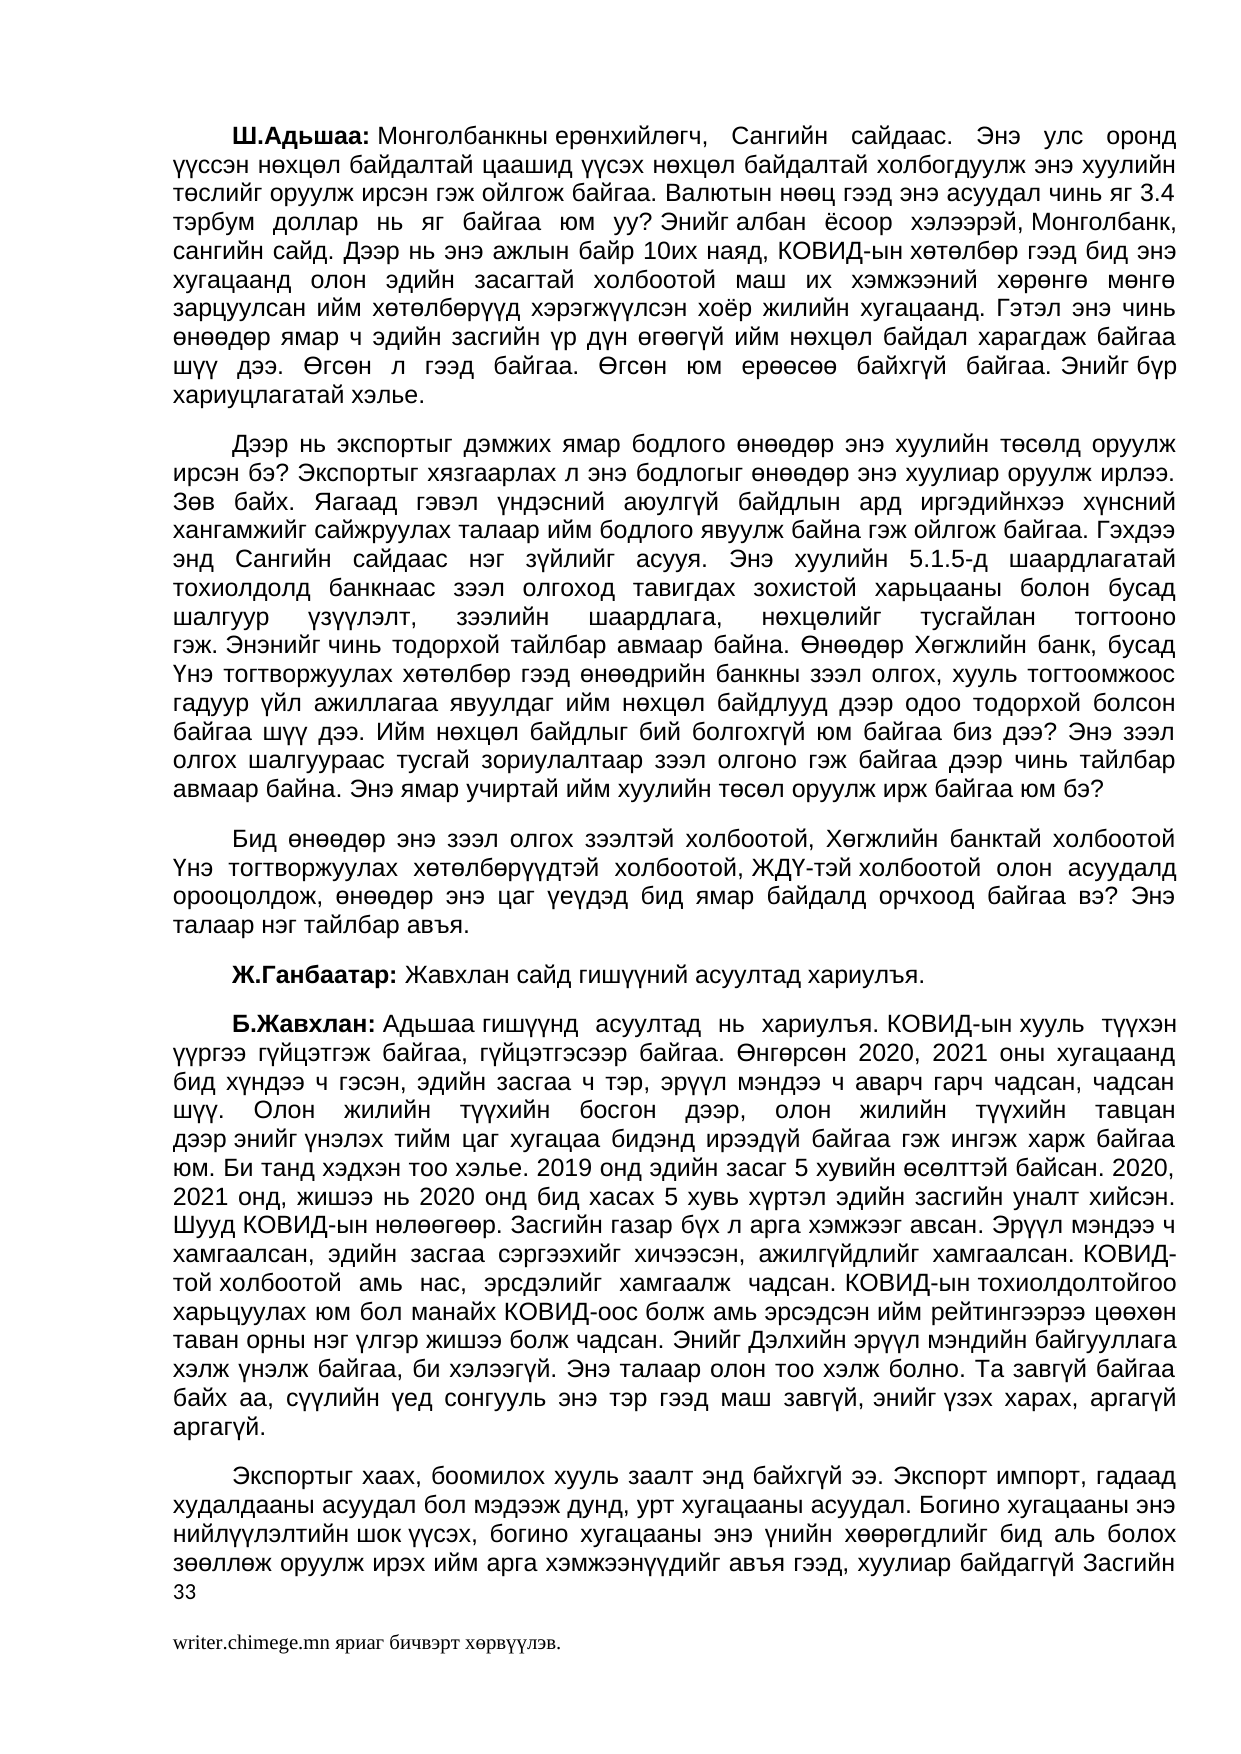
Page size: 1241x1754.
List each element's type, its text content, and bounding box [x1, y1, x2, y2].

text Б.Жавхлан: Адьшаа гишүүнд асуултад нь хариулъя. КОВИД-ын хууль түүхэн үүргээ гүйцэтгэж байгаа, гүйцэтгэсээр байгаа. Өнгөрсөн 2020, 2021 оны хугацаанд бид хүндээ ч гэсэн, эдийн засгаа ч тэр, эрүүл мэндээ ч аварч гарч чадсан, чадсан шүү. Олон жилийн түүхийн босгон дээр, олон жилийн түүхийн тавцан дээр энийг үнэлэх тийм цаг хугацаа бидэнд ирээдүй байгаа гэж ингэж харж байгаа юм. Би танд хэдхэн тоо хэлье. 2019 онд эдийн засаг 5 хувийн өсөлттэй байсан. 2020, 2021 онд, жишээ нь 2020 онд бид хасах 5 хувь хүртэл эдийн засгийн уналт хийсэн. Шууд КОВИД-ын нөлөөгөөр. Засгийн газар бүх л арга хэмжээг авсан. Эрүүл мэндээ ч хамгаалсан, эдийн засгаа сэргээхийг хичээсэн, ажилгүйдлийг хамгаалсан. КОВИД-той холбоотой амь нас, эрсдэлийг хамгаалж чадсан. КОВИД-ын тохиолдолтойгоо харьцуулах юм бол манайх КОВИД-оос болж амь эрсэдсэн ийм рейтингээрээ цөөхөн таван орны нэг үлгэр жишээ болж чадсан. Энийг Дэлхийн эрүүл мэндийн байгууллага хэлж үнэлж байгаа, би хэлээгүй. Энэ талаар олон тоо хэлж болно. Та завгүй байгаа байх аа, сүүлийн үед сонгууль энэ тэр гээд маш завгүй, энийг үзэх харах, аргагүй аргагүй. [173, 1009, 1177, 1440]
text Ш.Адьшаа: Монголбанкны ерөнхийлөгч, Сангийн сайдаас. Энэ улс оронд үүссэн нөхцөл байдалтай цаашид үүсэх нөхцөл байдалтай холбогдуулж энэ хуулийн төслийг оруулж ирсэн гэж ойлгож байгаа. Валютын нөөц гээд энэ асуудал чинь яг 3.4 тэрбум доллар нь яг байгаа юм уу? Энийг албан ёсоор хэлээрэй, Монголбанк, сангийн сайд. Дээр нь энэ ажлын байр 10их наяд, КОВИД-ын хөтөлбөр гээд бид энэ хугацаанд олон эдийн засагтай холбоотой маш их хэмжээний хөрөнгө мөнгө зарцуулсан ийм хөтөлбөрүүд хэрэгжүүлсэн хоёр жилийн хугацаанд. Гэтэл энэ чинь өнөөдөр ямар ч эдийн засгийн үр дүн өгөөгүй ийм нөхцөл байдал харагдаж байгаа шүү дээ. Өгсөн л гээд байгаа. Өгсөн юм ерөөсөө байхгүй байгаа. Энийг бүр хариуцлагатай хэлье. [173, 121, 1177, 408]
text Дээр нь экспортыг дэмжих ямар бодлого өнөөдөр энэ хуулийн төсөлд оруулж ирсэн бэ? Экспортыг хязгаарлах л энэ бодлогыг өнөөдөр энэ хуулиар оруулж ирлээ. Зөв байх. Яагаад гэвэл үндэсний аюулгүй байдлын ард иргэдийнхээ хүнсний хангамжийг сайжруулах талаар ийм бодлого явуулж байна гэж ойлгож байгаа. Гэхдээ энд Сангийн сайдаас нэг зүйлийг асууя. Энэ хуулийн 5.1.5-д шаардлагатай тохиолдолд банкнаас зээл олгоход тавигдах зохистой харьцааны болон бусад шалгуур үзүүлэлт, зээлийн шаардлага, нөхцөлийг тусгайлан тогтооно гэж. Энэнийг чинь тодорхой тайлбар авмаар байна. Өнөөдөр Хөгжлийн банк, бусад Үнэ тогтворжуулах хөтөлбөр гээд өнөөдрийн банкны зээл олгох, хууль тогтоомжоос гадуур үйл ажиллагаа явуулдаг ийм нөхцөл байдлууд дээр одоо тодорхой болсон байгаа шүү дээ. Ийм нөхцөл байдлыг бий болгохгүй юм байгаа биз дээ? Энэ зээл олгох шалгуураас тусгай зориулалтаар зээл олгоно гэж байгаа дээр чинь тайлбар авмаар байна. Энэ ямар учиртай ийм хуулийн төсөл оруулж ирж байгаа юм бэ? [173, 429, 1177, 803]
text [173, 1461, 1177, 1576]
text Бид өнөөдөр энэ зээл олгох зээлтэй холбоотой, Хөгжлийн банктай холбоотой Үнэ тогтворжуулах хөтөлбөрүүдтэй холбоотой, ЖДҮ-тэй холбоотой олон асуудалд орооцолдож, өнөөдөр энэ цаг үеүдэд бид ямар байдалд орчхоод байгаа вэ? Энэ талаар нэг тайлбар авъя. [173, 824, 1177, 939]
text Ж.Ганбаатар: Жавхлан сайд гишүүний асуултад хариулъя. [173, 959, 1177, 988]
